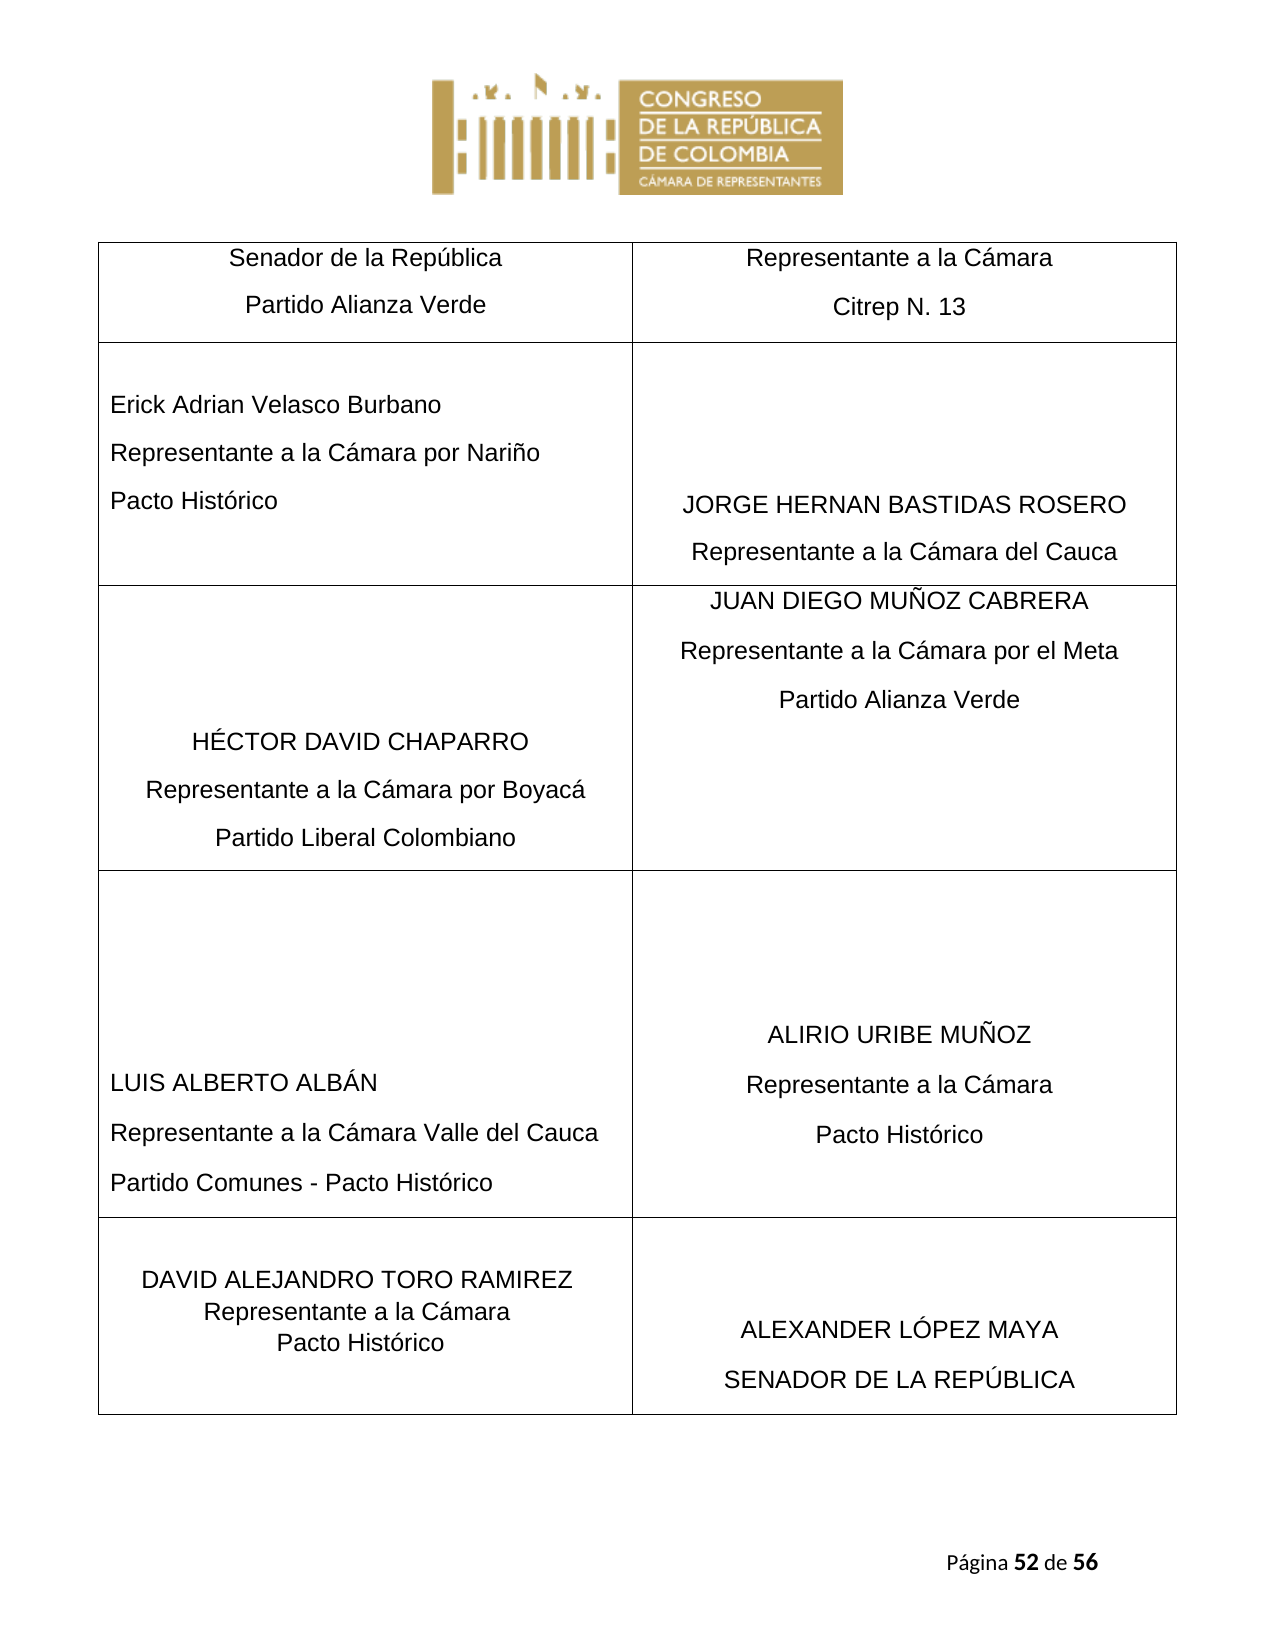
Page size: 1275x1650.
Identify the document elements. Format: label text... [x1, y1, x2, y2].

table_cell JORGE HERNAN BASTIDAS ROSERO Representante a la Cámara del Cauca [633, 343, 1176, 585]
table_cell JUAN CARLOS VARGAS SOLER Representante a la Cámara Citrep N. 13 [633, 243, 1176, 342]
table_cell ALIRIO URIBE MUÑOZ Representante a la Cámara Pacto Histórico [633, 871, 1176, 1217]
table_cell DAVID ALEJANDRO TORO RAMIREZ Representante a la Cámara Pacto Histórico [99, 1218, 632, 1414]
table_cell ALEXANDER LÓPEZ MAYA SENADOR DE LA REPÚBLICA PACTO HISTÓRICO - POLO [633, 1218, 1176, 1414]
table_cell LUIS ALBERTO ALBÁN Representante a la Cámara Valle del Cauca Partido Comunes - Pacto Histórico [99, 871, 632, 1217]
picture [432, 73, 843, 195]
table_cell HÉCTOR DAVID CHAPARRO Representante a la Cámara por Boyacá Partido Liberal Colombiano [99, 586, 632, 870]
table_cell JUAN DIEGO MUÑOZ CABRERA Representante a la Cámara por el Meta Partido Alianza Verde [633, 586, 1176, 870]
table_cell Erick Adrian Velasco Burbano Representante a la Cámara por Nariño Pacto Histórico [99, 343, 632, 585]
table_cell FABIAN DIAZ PLATA Senador de la República Partido Alianza Verde [99, 243, 632, 342]
